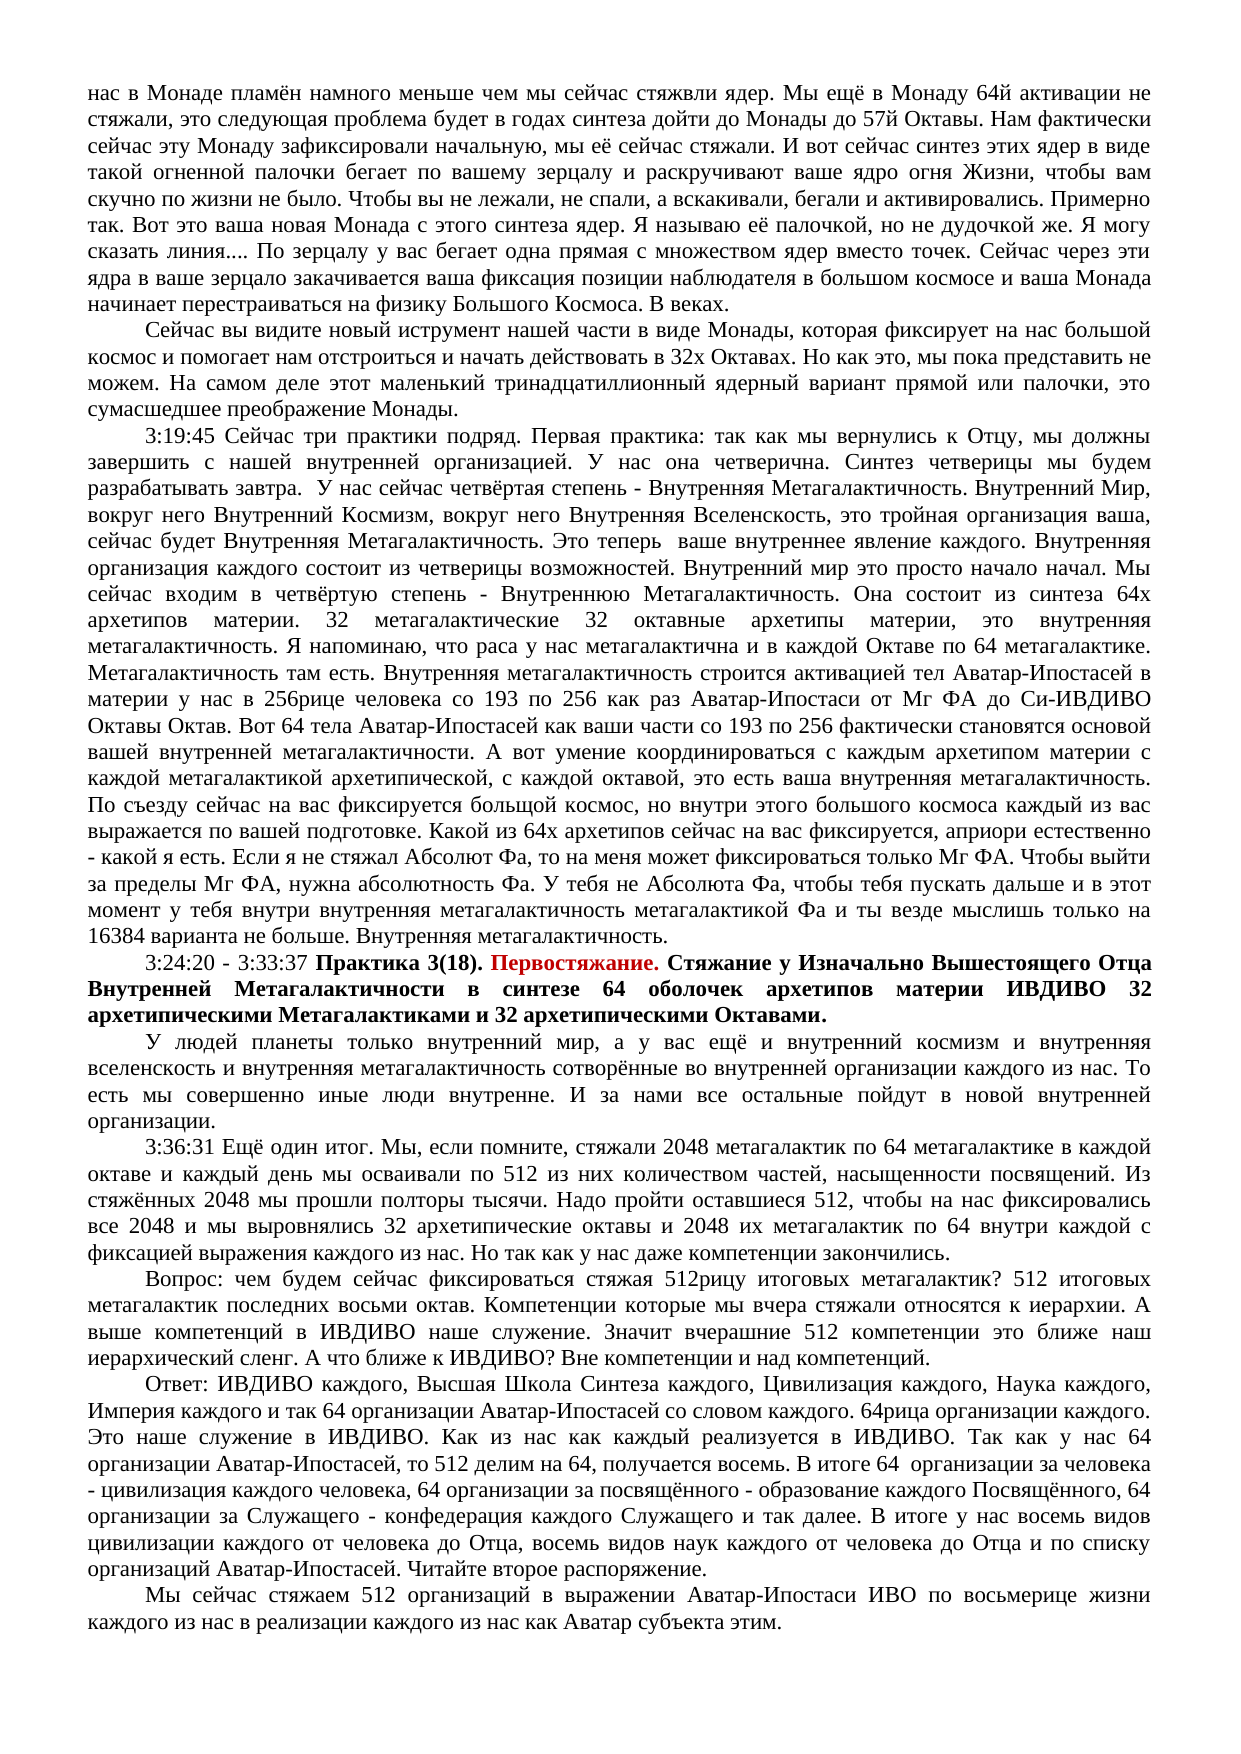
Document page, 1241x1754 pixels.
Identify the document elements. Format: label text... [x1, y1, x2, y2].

text Вопрос: чем будем сейчас фиксироваться стяжая 512рицу итоговых метагалактик? 512 итоговых метагалактик последних восьми октав. Компетенции которые мы вчера стяжали относятся к иерархии. А выше компетенций в ИВДИВО наше служение. Значит вчерашние 512 компетенции это ближе наш иерархический сленг. А что ближе к ИВДИВО? Вне компетенции и над компетенций. [87, 1265, 1153, 1371]
text Ответ: ИВДИВО каждого, Высшая Школа Синтеза каждого, Цивилизация каждого, Наука каждого, Империя каждого и так 64 организации Аватар-Ипостасей со словом каждого. 64рица организации каждого. Это наше служение в ИВДИВО. Как из нас как каждый реализуется в ИВДИВО. Так как у нас 64 организации Аватар-Ипостасей, то 512 делим на 64, получается восемь. В итоге 64 организации за человека - цивилизация каждого человека, 64 организации за посвящённого - образование каждого Посвящённого, 64 организации за Служащего - конфедерация каждого Служащего и так далее. В итоге у нас восемь видов цивилизации каждого от человека до Отца, восемь видов наук каждого от человека до Отца и по списку организаций Аватар-Ипостасей. Читайте второе распоряжение. [87, 1371, 1153, 1581]
text 3:24:20 - 3:33:37 Практика 3(18). Первостяжание. Стяжание у Изначально Вышестоящего Отца Внутренней Метагалактичности в синтезе 64 оболочек архетипов материи ИВДИВО 32 архетипическими Метагалактиками и 32 архетипическими Октавами. [87, 949, 1153, 1028]
text 3:36:31 Ещё один итог. Мы, если помните, стяжали 2048 метагалактик по 64 метагалактике в каждой октаве и каждый день мы осваивали по 512 из них количеством частей, насыщенности посвящений. Из стяжённых 2048 мы прошли полторы тысячи. Надо пройти оставшиеся 512, чтобы на нас фиксировались все 2048 и мы выровнялись 32 архетипические октавы и 2048 их метагалактик по 64 внутри каждой с фиксацией выражения каждого из нас. Но так как у нас даже компетенции закончились. [87, 1133, 1153, 1265]
text Мы сейчас стяжаем 512 организаций в выражении Аватар-Ипостаси ИВО по восьмерице жизни каждого из нас в реализации каждого из нас как Аватар субъекта этим. [87, 1581, 1153, 1634]
text 3:19:45 Сейчас три практики подряд. Первая практика: так как мы вернулись к Отцу, мы должны завершить с нашей внутренней организацией. У нас она четверична. Синтез четверицы мы будем разрабатывать завтра. У нас сейчас четвёртая степень - Внутренняя Метагалактичность. Внутренний Мир, вокруг него Внутренний Космизм, вокруг него Внутренняя Вселенскость, это тройная организация ваша, сейчас будет Внутренняя Метагалактичность. Это теперь ваше внутреннее явление каждого. Внутренняя организация каждого состоит из четверицы возможностей. Внутренний мир это просто начало начал. Мы сейчас входим в четвёртую степень - Внутреннюю Метагалактичность. Она состоит из синтеза 64х архетипов материи. 32 метагалактические 32 октавные архетипы материи, это внутренняя метагалактичность. Я напоминаю, что раса у нас метагалактична и в каждой Октаве по 64 метагалактике. Метагалактичность там есть. Внутренняя метагалактичность строится активацией тел Аватар-Ипостасей в материи у нас в 256рице человека со 193 по 256 как раз Аватар-Ипостаси от Мг ФА до Си-ИВДИВО Октавы Октав. Вот 64 тела Аватар-Ипостасей как ваши части со 193 по 256 фактически становятся основой вашей внутренней метагалактичности. А вот умение координироваться с каждым архетипом материи с каждой метагалактикой архетипической, с каждой октавой, это есть ваша внутренняя метагалактичность. По съезду сейчас на вас фиксируется больщой космос, но внутри этого большого космоса каждый из вас выражается по вашей подготовке. Какой из 64х архетипов сейчас на вас фиксируется, априори естественно - какой я есть. Если я не стяжал Абсолют Фа, то на меня может фиксироваться только Мг ФА. Чтобы выйти за пределы Мг ФА, нужна абсолютность Фа. У тебя не Абсолюта Фа, чтобы тебя пускать дальше и в этот момент у тебя внутри внутренняя метагалактичность метагалактикой Фа и ты везде мыслишь только на 16384 варианта не больше. Внутренняя метагалактичность. [87, 422, 1153, 949]
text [87, 79, 1153, 316]
text У людей планеты только внутренний мир, а у вас ещё и внутренний космизм и внутренняя вселенскость и внутренняя метагалактичность сотворённые во внутренней организации каждого из нас. То есть мы совершенно иные люди внутренне. И за нами все остальные пойдут в новой внутренней организации. [87, 1028, 1153, 1133]
text Сейчас вы видите новый иструмент нашей части в виде Монады, которая фиксирует на нас большой космос и помогает нам отстроиться и начать действовать в 32х Октавах. Но как это, мы пока представить не можем. На самом деле этот маленький тринадцатиллионный ядерный вариант прямой или палочки, это сумасшедшее преображение Монады. [87, 316, 1153, 422]
